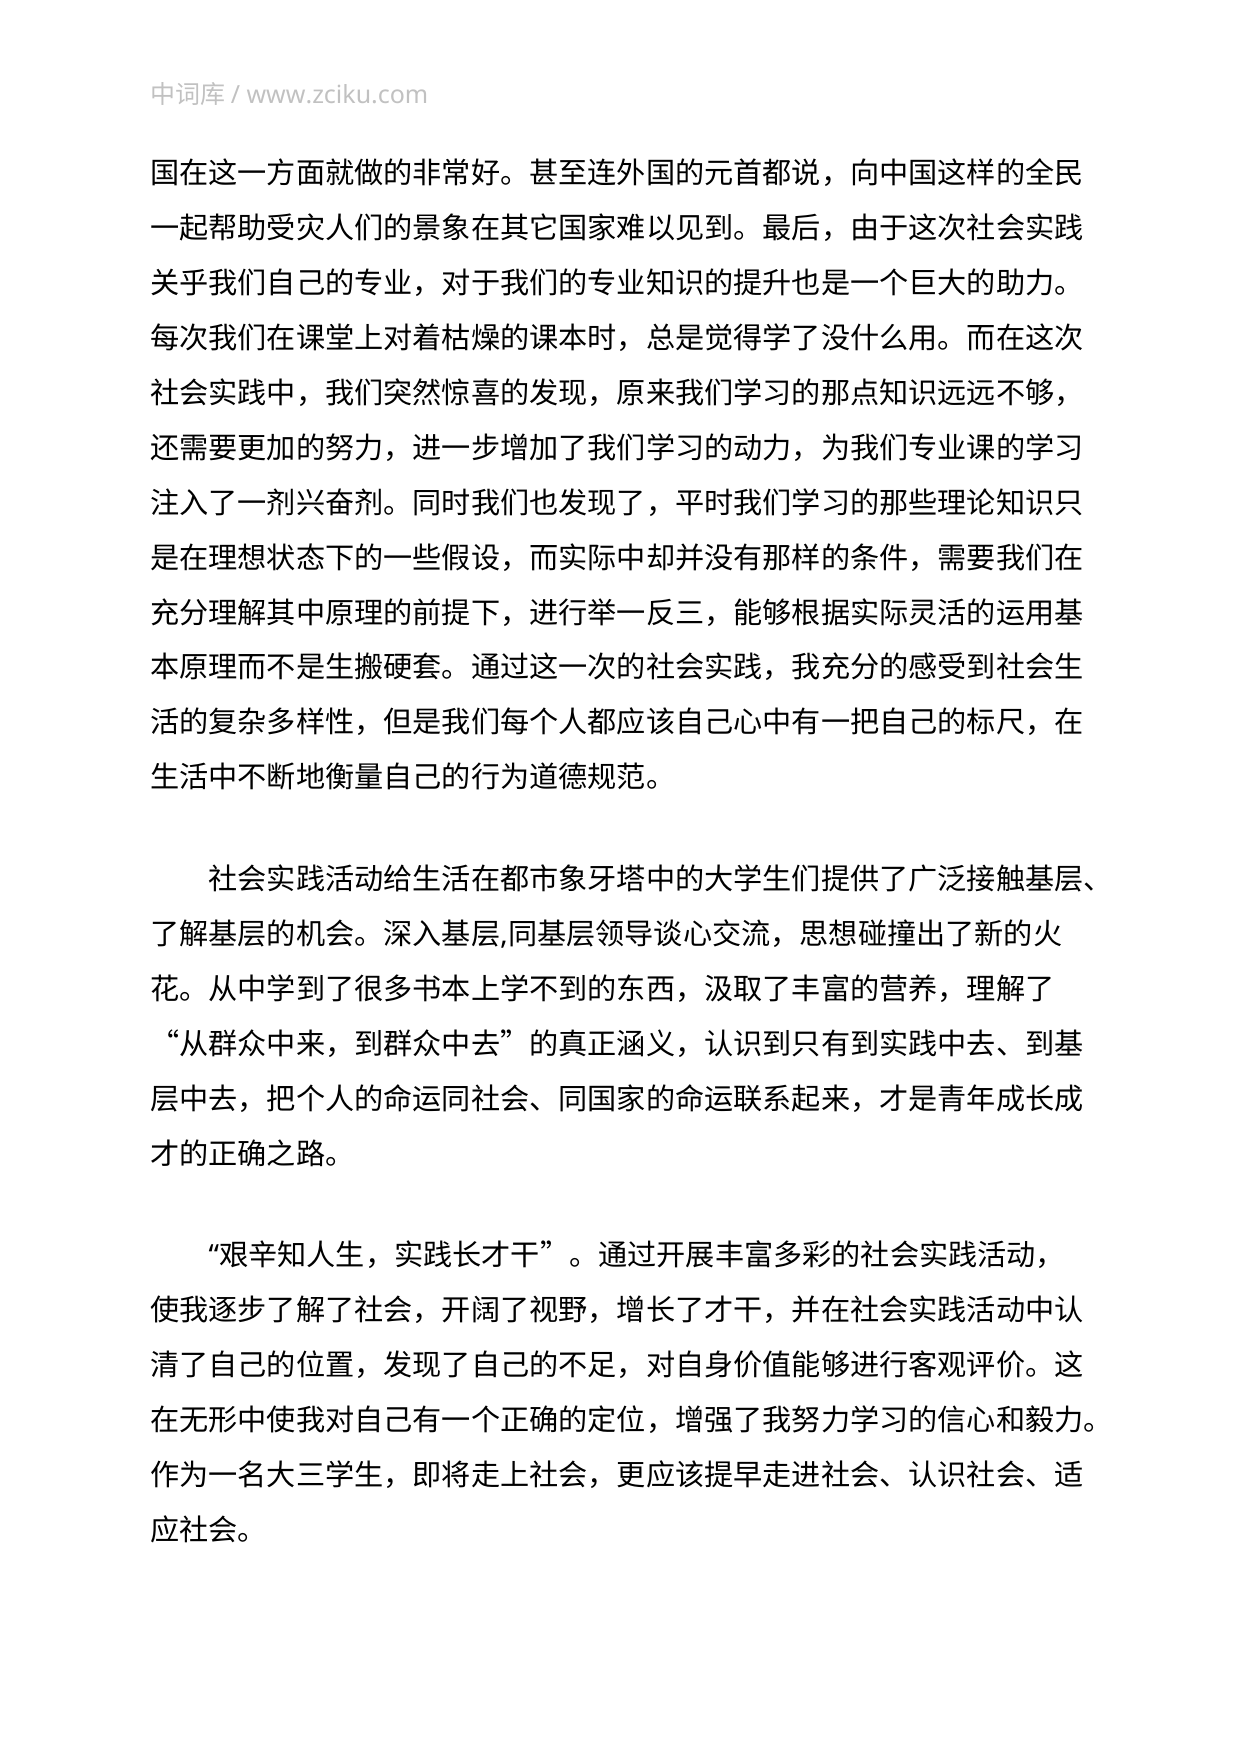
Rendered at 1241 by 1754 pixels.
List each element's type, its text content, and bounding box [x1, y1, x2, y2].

text “艰辛知人生，实践长才干”。通过开展丰富多彩的社会实践活动，使我逐步了解了社会，开阔了视野，增长了才干，并在社会实践活动中认清了自己的位置，发现了自己的不足，对自身价值能够进行客观评价。这在无形中使我对自己有一个正确的定位，增强了我努力学习的信心和毅力。作为一名大三学生，即将走上社会，更应该提早走进社会、认识社会、适应社会。 [150, 1232, 1090, 1549]
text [150, 150, 1090, 796]
text 社会实践活动给生活在都市象牙塔中的大学生们提供了广泛接触基层、了解基层的机会。深入基层,同基层领导谈心交流，思想碰撞出了新的火花。从中学到了很多书本上学不到的东西，汲取了丰富的营养，理解了“从群众中来，到群众中去”的真正涵义，认识到只有到实践中去、到基层中去，把个人的命运同社会、同国家的命运联系起来，才是青年成长成才的正确之路。 [150, 856, 1090, 1172]
